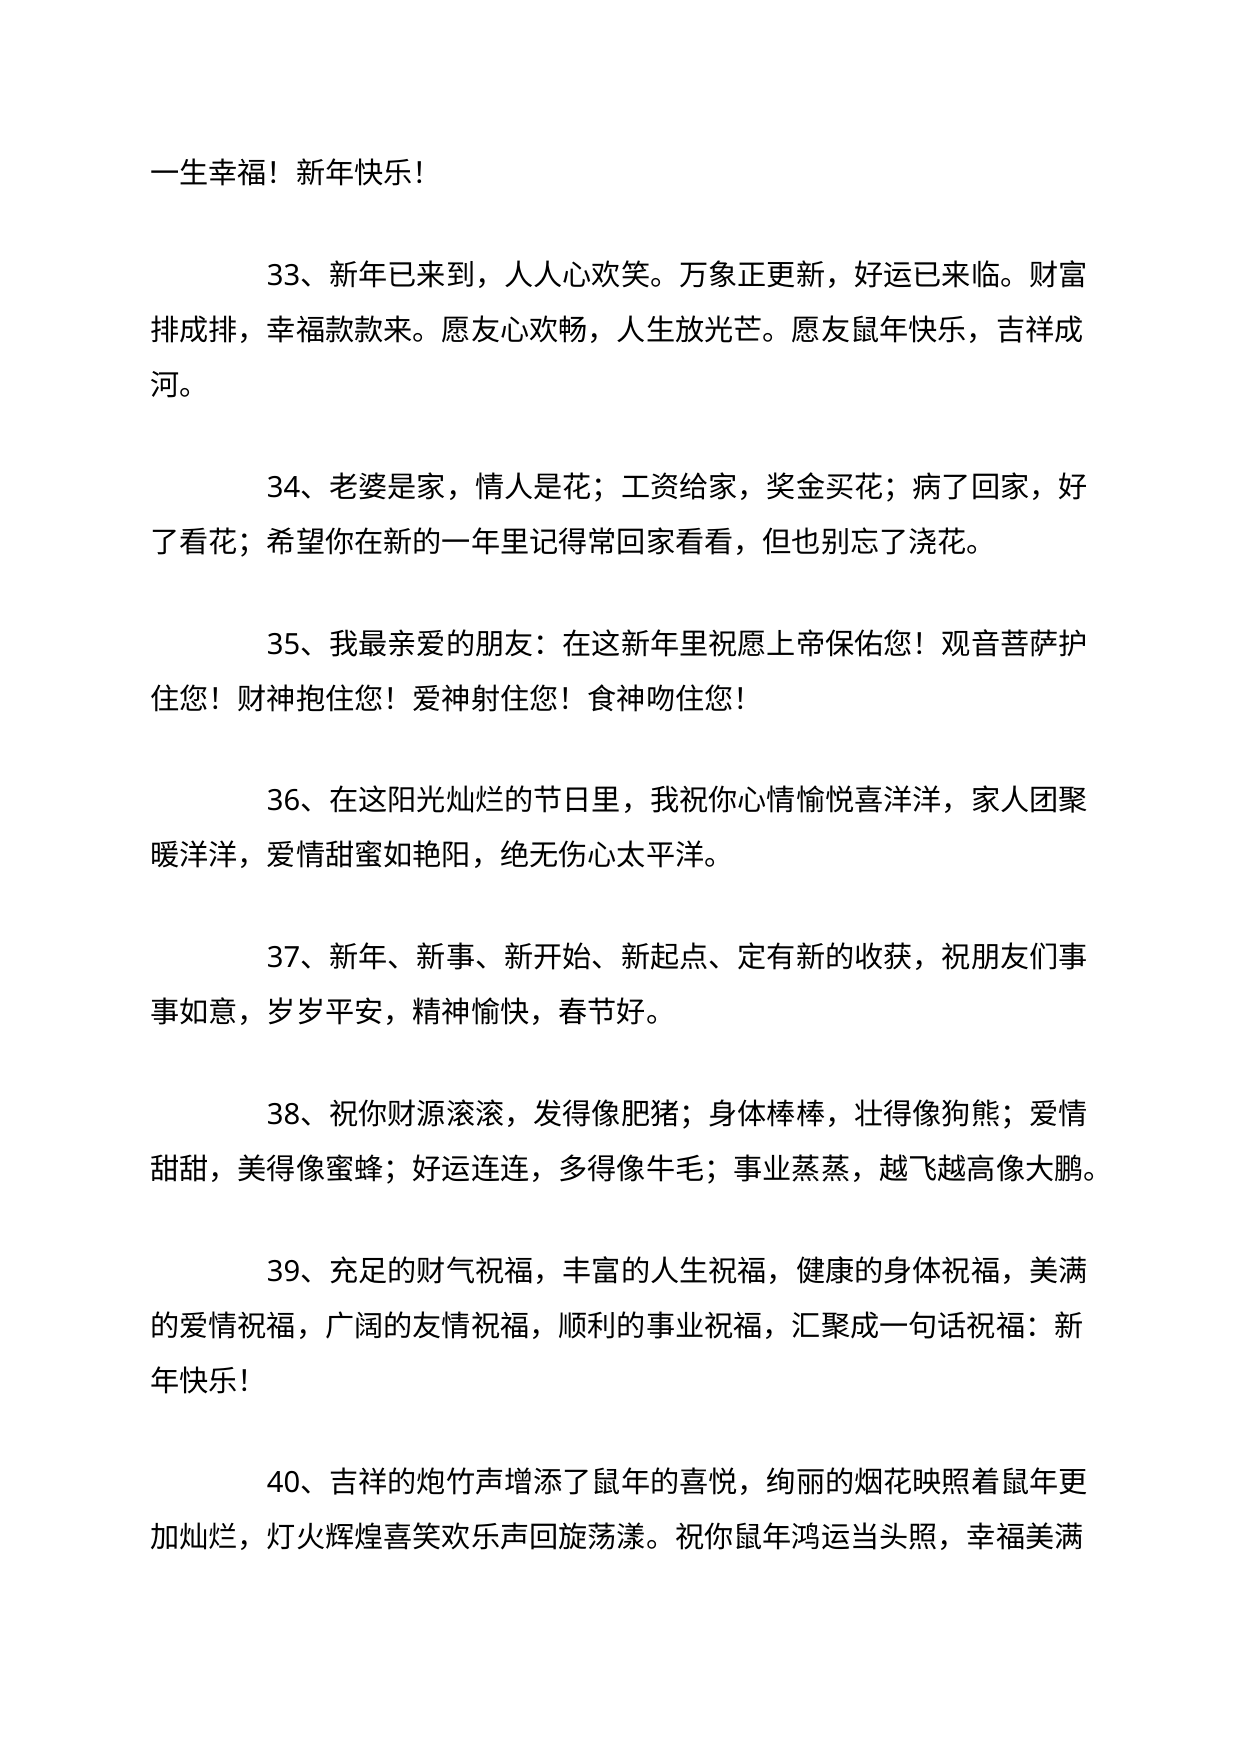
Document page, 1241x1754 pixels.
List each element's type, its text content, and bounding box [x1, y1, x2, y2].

text 36、在这阳光灿烂的节日里，我祝你心情愉悦喜洋洋，家人团聚暖洋洋，爱情甜蜜如艳阳，绝无伤心太平洋。 [150, 777, 1090, 874]
text 34、老婆是家，情人是花；工资给家，奖金买花；病了回家，好了看花；希望你在新的一年里记得常回家看看，但也别忘了浇花。 [150, 463, 1090, 561]
text 38、祝你财源滚滚，发得像肥猪；身体棒棒，壮得像狗熊；爱情甜甜，美得像蜜蜂；好运连连，多得像牛毛；事业蒸蒸，越飞越高像大鹏。 [150, 1091, 1090, 1188]
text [150, 150, 1090, 192]
text 35、我最亲爱的朋友：在这新年里祝愿上帝保佑您！观音菩萨护住您！财神抱住您！爱神射住您！食神吻住您！ [150, 620, 1090, 717]
text 37、新年、新事、新开始、新起点、定有新的收获，祝朋友们事事如意，岁岁平安，精神愉快，春节好。 [150, 934, 1090, 1031]
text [150, 1459, 1090, 1556]
text 39、充足的财气祝福，丰富的人生祝福，健康的身体祝福，美满的爱情祝福，广阔的友情祝福，顺利的事业祝福，汇聚成一句话祝福：新年快乐！ [150, 1247, 1090, 1399]
text 33、新年已来到，人人心欢笑。万象正更新，好运已来临。财富排成排，幸福款款来。愿友心欢畅，人生放光芒。愿友鼠年快乐，吉祥成河。 [150, 252, 1090, 404]
